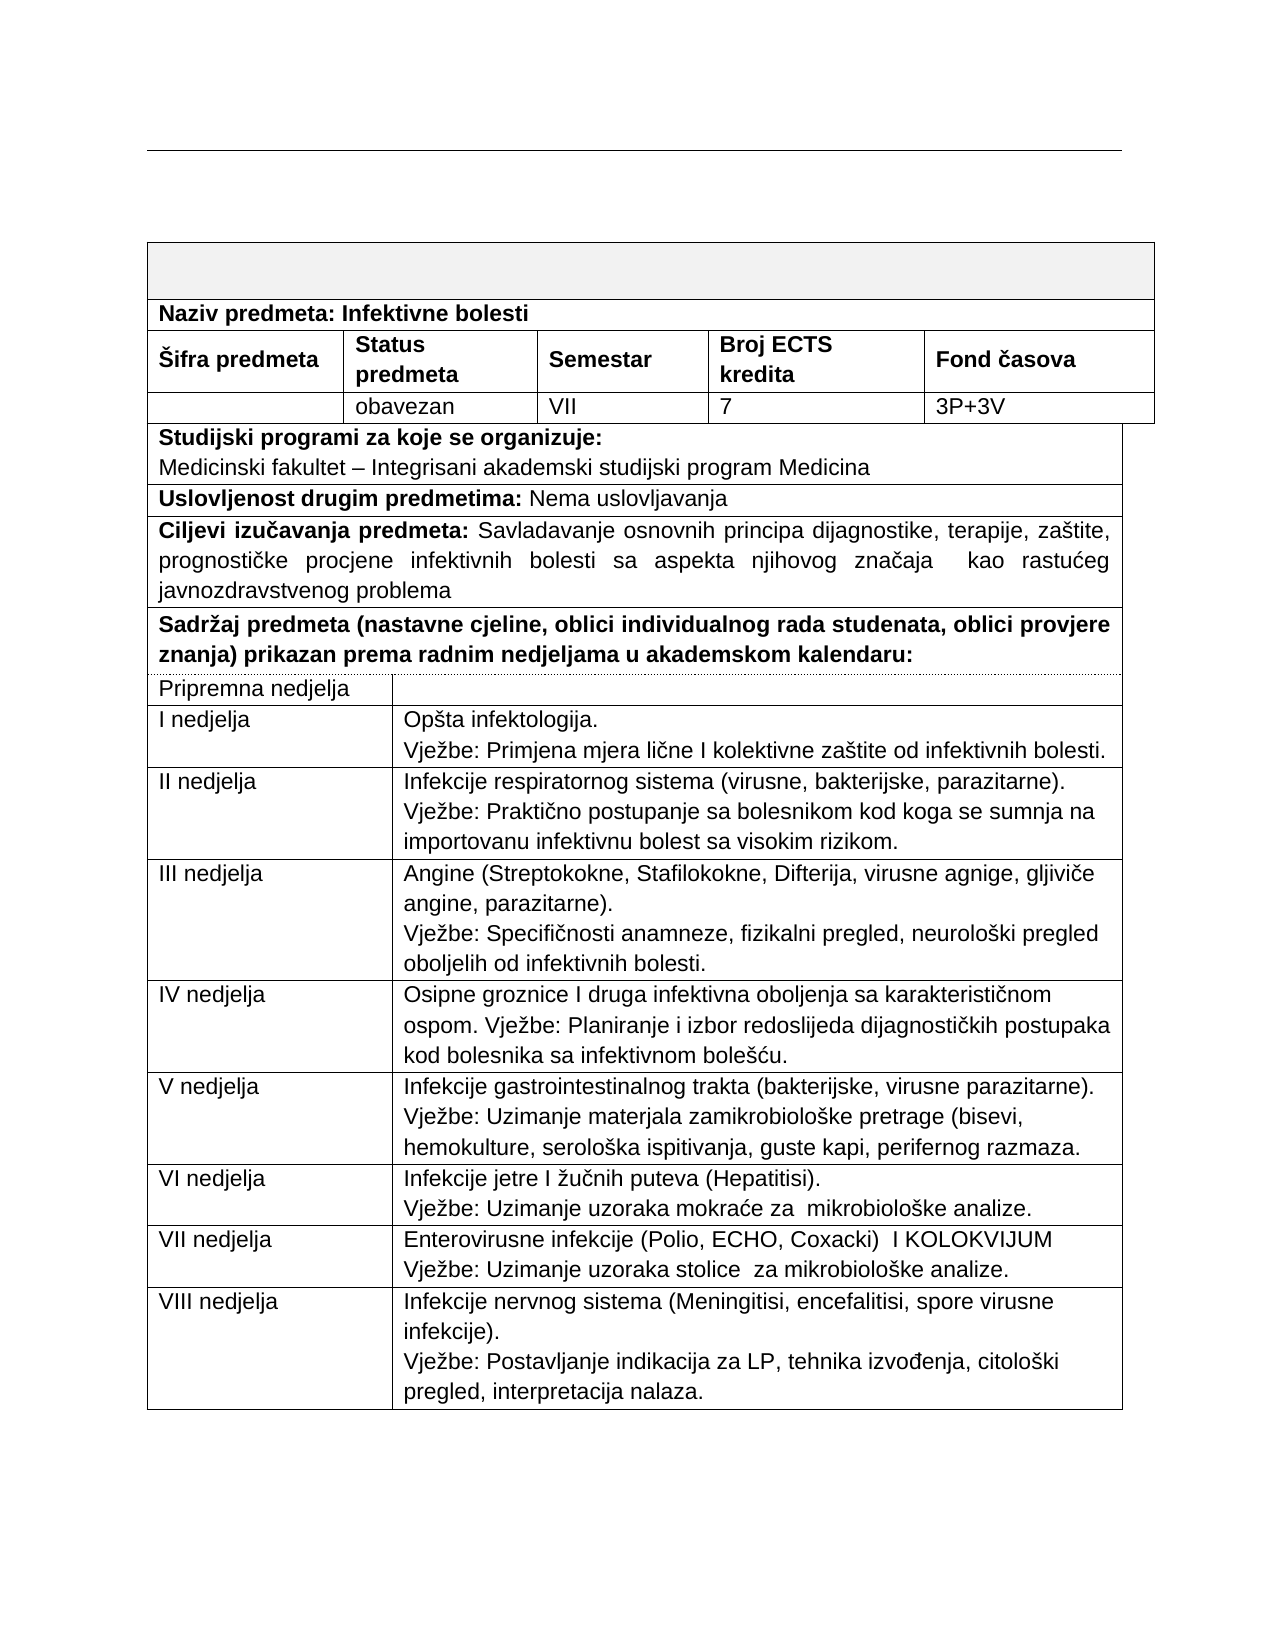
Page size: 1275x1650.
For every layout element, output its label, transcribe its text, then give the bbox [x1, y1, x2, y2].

table_header [148, 243, 1154, 299]
table_cell Fond časova [925, 331, 1154, 392]
table_cell obavezan [344, 393, 537, 423]
table_cell Sadržaj predmeta (nastavne cjeline, oblici individualnog rada studenata, oblici provjere znanja) prikazan prema radnim nedjeljama u akademskom kalendaru: [148, 608, 1122, 674]
table_cell V nedjelja [148, 1073, 392, 1164]
table_cell III nedjelja [148, 860, 392, 980]
table_cell Ciljevi izučavanja predmeta: Savladavanje osnovnih principa dijagnostike, terapije, zaštite, prognostičke procjene infektivnih bolesti sa aspekta njihovog značaja kao rastućeg javnozdravstvenog problema [148, 517, 1122, 607]
table_cell Opšta infektologija. Vježbe: Primjena mjera lične I kolektivne zaštite od infektivnih bolesti. [393, 706, 1122, 767]
table_cell [148, 393, 343, 423]
table_cell VII [538, 393, 708, 423]
table_cell VIII nedjelja [148, 1288, 392, 1408]
table_cell VI nedjelja [148, 1165, 392, 1225]
table_cell 7 [709, 393, 924, 423]
table_cell IV nedjelja [148, 981, 392, 1072]
table_cell Naziv predmeta: Infektivne bolesti [148, 300, 1154, 330]
table_cell I nedjelja [148, 706, 392, 767]
table_cell Infekcije gastrointestinalnog trakta (bakterijske, virusne parazitarne). Vježbe: Uzimanje materjala zamikrobiološke pretrage (bisevi, hemokulture, serološka ispitivanja, guste kapi, perifernog razmaza. [393, 1073, 1122, 1164]
table_cell Semestar [538, 331, 708, 392]
table_cell Infekcije nervnog sistema (Meningitisi, encefalitisi, spore virusne infekcije). Vježbe: Postavljanje indikacija za LP, tehnika izvođenja, citološki pregled, interpretacija nalaza. [393, 1288, 1122, 1408]
table_cell Angine (Streptokokne, Stafilokokne, Difterija, virusne agnige, gljiviče angine, parazitarne). Vježbe: Specifičnosti anamneze, fizikalni pregled, neurološki pregled oboljelih od infektivnih bolesti. [393, 860, 1122, 980]
table_cell Infekcije jetre I žučnih puteva (Hepatitisi). Vježbe: Uzimanje uzoraka mokraće za mikrobiološke analize. [393, 1165, 1122, 1225]
table_cell Status predmeta [344, 331, 537, 392]
table_cell Osipne groznice I druga infektivna oboljenja sa karakterističnom ospom. Vježbe: Planiranje i izbor redoslijeda dijagnostičkih postupaka kod bolesnika sa infektivnom bolešću. [393, 981, 1122, 1072]
table_cell 3P+3V [925, 393, 1154, 423]
table_cell Enterovirusne infekcije (Polio, ECHO, Coxacki) I KOLOKVIJUM Vježbe: Uzimanje uzoraka stolice za mikrobiološke analize. [393, 1226, 1122, 1287]
table_cell Pripremna nedjelja [148, 674, 392, 705]
table_cell Broj ECTS kredita [709, 331, 924, 392]
table_cell Uslovljenost drugim predmetima: Nema uslovljavanja [148, 485, 1122, 516]
table_header Studijski programi za koje se organizuje: Medicinski fakultet – Integrisani akademski studijski program Medicina [148, 424, 1122, 484]
table_cell Infekcije respiratornog sistema (virusne, bakterijske, parazitarne). Vježbe: Praktično postupanje sa bolesnikom kod koga se sumnja na importovanu infektivnu bolest sa visokim rizikom. [393, 768, 1122, 858]
table_cell II nedjelja [148, 768, 392, 858]
table_cell VII nedjelja [148, 1226, 392, 1287]
table_cell Šifra predmeta [148, 331, 343, 392]
table_cell [393, 674, 1122, 705]
